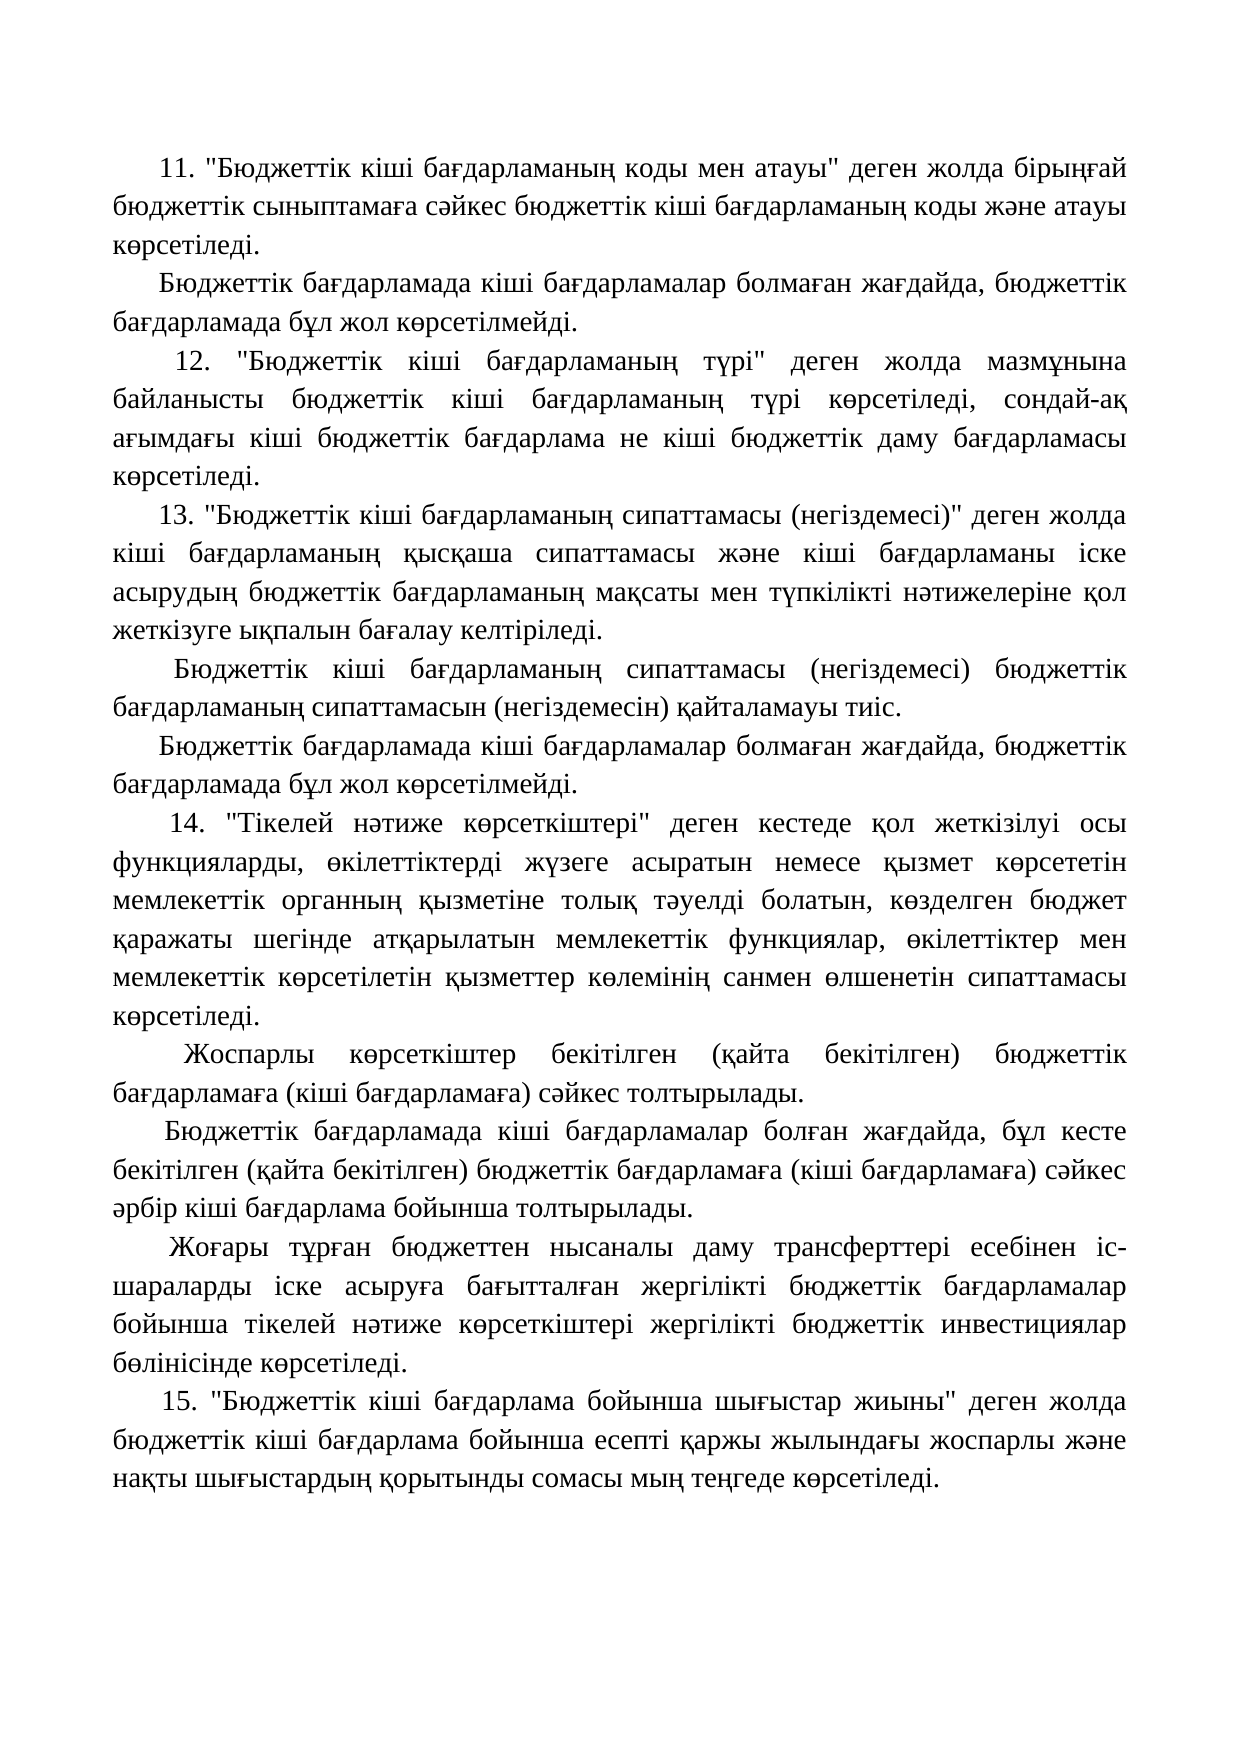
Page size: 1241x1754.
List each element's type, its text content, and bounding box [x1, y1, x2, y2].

text Бюджеттiк кіші бағдарламаның сипаттамасы (негiздемесі) бюджеттік бағдарламаның сипаттамасын (негiздемесін) қайталамауы тиіс. [112, 651, 1128, 723]
text 13. "Бюджеттік кіші бағдарламаның сипаттамасы (негіздемесі)" деген жолда кіші бағдарламаның қысқаша сипаттамасы және кіші бағдарламаны іске асырудың бюджеттік бағдарламаның мақсаты мен түпкілікті нәтижелеріне қол жеткізуге ықпалын бағалау келтіріледі. [112, 497, 1128, 646]
text 12. "Бюджеттік кіші бағдарламаның түрі" деген жолда мазмұнына байланысты бюджеттік кіші бағдарламаның түрі көрсетіледі, сондай-ақ ағымдағы кіші бюджеттiк бағдарлама не кіші бюджеттiк даму бағдарламасы көрсетіледі. [112, 343, 1128, 492]
text Жоспарлы көрсеткіштер бекітілген (қайта бекітілген) бюджеттік бағдарламаға (кіші бағдарламаға) сәйкес толтырылады. [112, 1036, 1128, 1108]
text Бюджеттік бағдарламада кіші бағдарламалар болмаған жағдайда, бюджеттік бағдарламада бұл жол көрсетілмейді. [112, 266, 1128, 338]
text 15. "Бюджеттік кіші бағдарлама бойынша шығыстар жиыны" деген жолда бюджеттік кіші бағдарлама бойынша есепті қаржы жылындағы жоспарлы және нақты шығыстардың қорытынды сомасы мың теңгеде көрсетіледі. [112, 1383, 1128, 1494]
text 14. "Тiкелей нәтиже көрсеткiштерi" деген кестеде қол жеткізілуі осы функцияларды, өкілеттіктерді жүзеге асыратын немесе қызмет көрсететін мемлекеттік органның қызметіне толық тәуелді болатын, көзделген бюджет қаражаты шегінде атқарылатын мемлекеттік функциялар, өкілеттіктер мен мемлекеттік көрсетілетін қызметтер көлемінің санмен өлшенетін сипаттамасы көрсетіледі. [112, 805, 1128, 1031]
text 11. "Бюджеттiк кіші бағдарламаның коды мен атауы" деген жолда бірыңғай бюджеттік сыныптамаға сәйкес бюджеттiк кіші бағдарламаның коды және атауы көрсетіледі. [112, 150, 1128, 261]
text Жоғары тұрған бюджеттен нысаналы даму трансферттері есебінен іс-шараларды іске асыруға бағытталған жергілікті бюджеттік бағдарламалар бойынша тікелей нәтиже көрсеткіштері жергілікті бюджеттік инвестициялар бөлінісінде көрсетіледі. [112, 1229, 1128, 1378]
text Бюджеттік бағдарламада кіші бағдарламалар болған жағдайда, бұл кесте бекітілген (қайта бекітілген) бюджеттік бағдарламаға (кіші бағдарламаға) сәйкес әрбір кіші бағдарлама бойынша толтырылады. [112, 1113, 1128, 1224]
text Бюджеттік бағдарламада кіші бағдарламалар болмаған жағдайда, бюджеттік бағдарламада бұл жол көрсетілмейді. [112, 728, 1128, 800]
